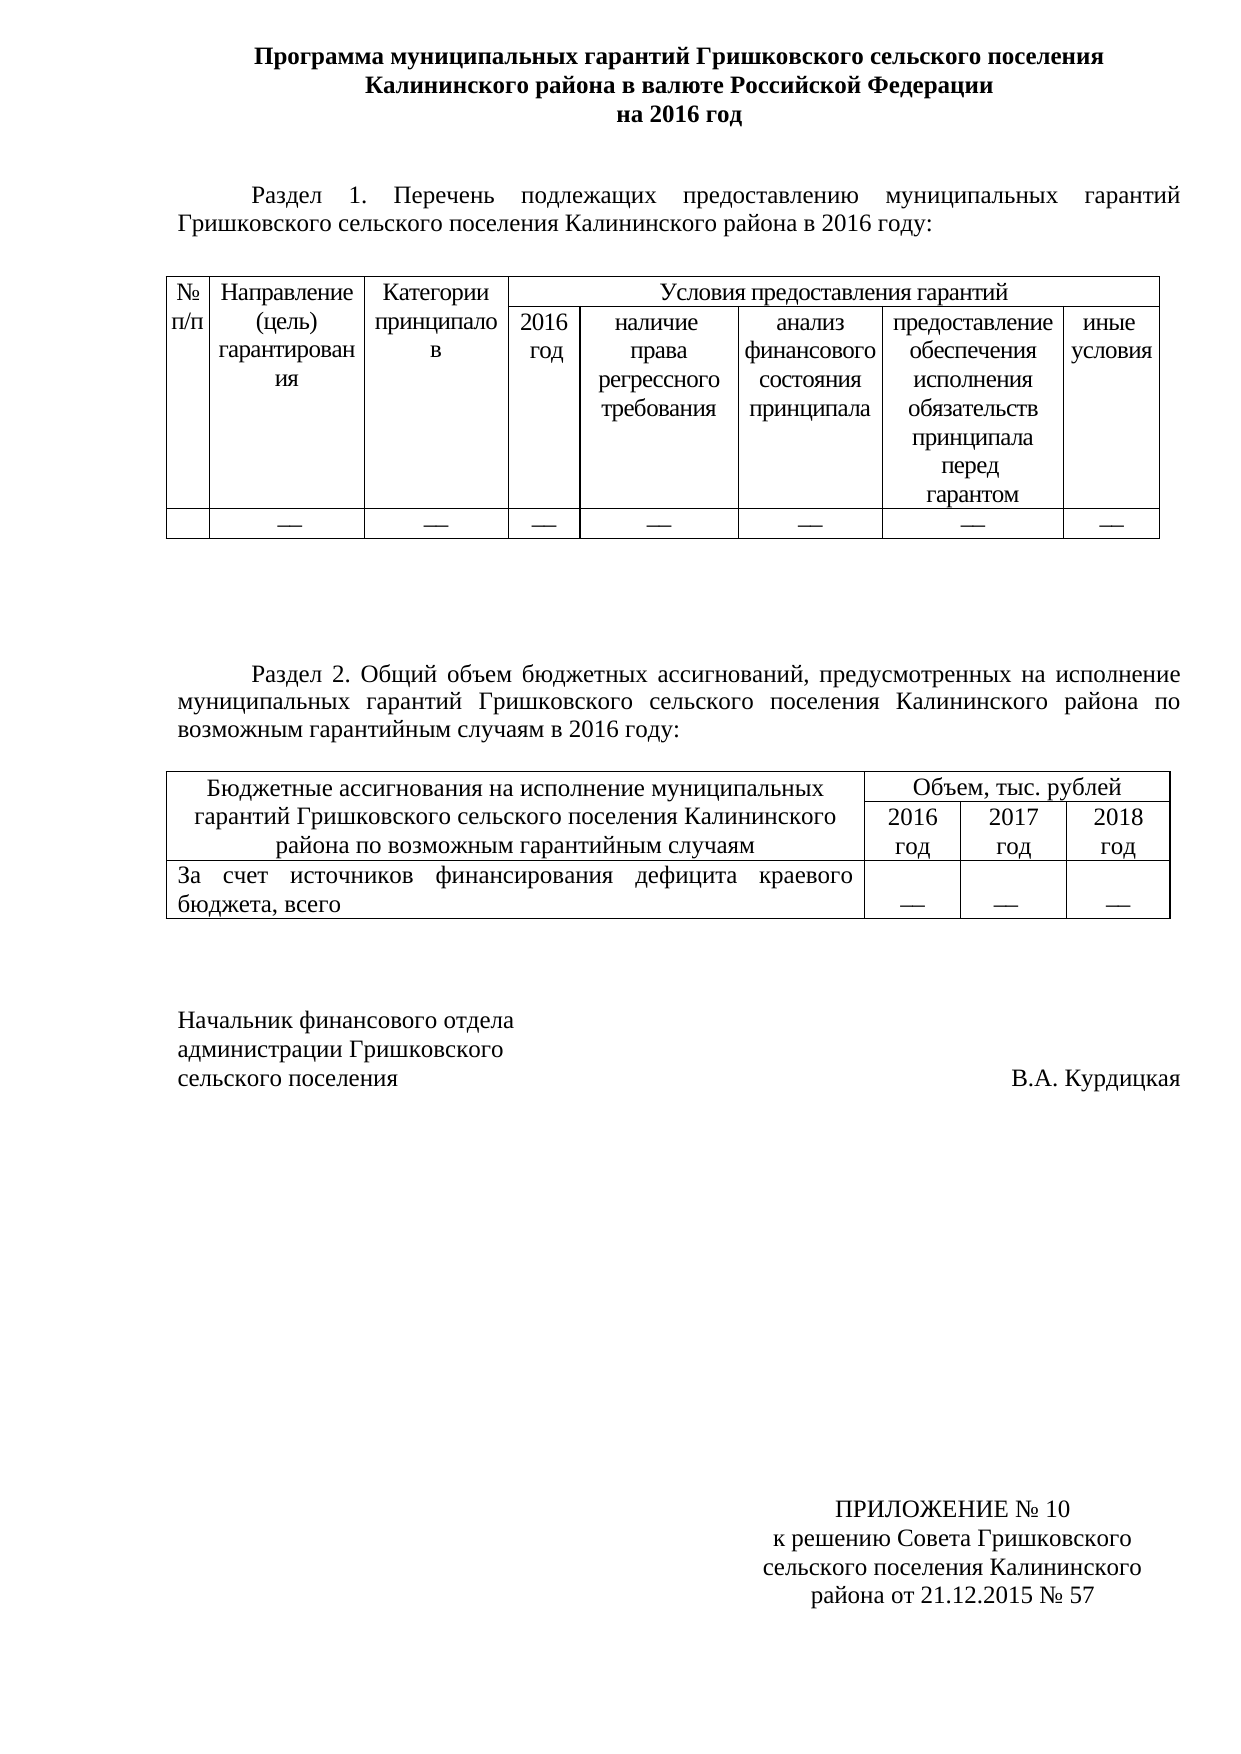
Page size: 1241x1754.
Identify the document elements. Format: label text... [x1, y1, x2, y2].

table_cell [167, 509, 209, 538]
table_cell –– [865, 861, 960, 918]
table_cell 2017 год [961, 802, 1066, 859]
table_header Направление (цель) гарантирования [210, 277, 364, 508]
table_cell анализ финансового состояния принципала [739, 307, 882, 508]
table_cell –– [961, 861, 1066, 918]
table_cell –– [1064, 509, 1159, 538]
text администрации Гришковского [177, 1034, 1181, 1063]
table_header № п/п [167, 277, 209, 508]
table_cell иные условия [1064, 307, 1159, 508]
table_cell –– [210, 509, 364, 538]
text Раздел 2. Общий объем бюджетных ассигнований, предусмотренных на исполнение муниципальных гарантий Гришковского сельского поселения Калининского района по возможным гарантийным случаям в 2016 году: [177, 660, 1181, 742]
table_header Бюджетные ассигнования на исполнение муниципальных гарантий Гришковского сельского поселения Калининского района по возможным гарантийным случаям [167, 772, 864, 859]
table_cell предоставление обеспечения исполнения обязательств принципала перед гарантом [883, 307, 1063, 508]
table_cell –– [883, 509, 1063, 538]
table_header Объем, тыс. рублей [865, 772, 1169, 801]
table_cell –– [581, 509, 738, 538]
text Раздел 1. Перечень подлежащих предоставлению муниципальных гарантий Гришковского сельского поселения Калининского района в 2016 году: [177, 182, 1181, 237]
text сельского поселения В.А. Курдицкая [177, 1063, 1181, 1092]
table_cell 2016 год [509, 307, 579, 508]
text Начальник финансового отдела [177, 1005, 1181, 1034]
table_cell 2016 год [865, 802, 960, 859]
text ПРИЛОЖЕНИЕ № 10 [723, 1494, 1181, 1523]
table_header Категории принципалов [365, 277, 508, 508]
table_cell –– [509, 509, 579, 538]
table_cell –– [365, 509, 508, 538]
table_cell –– [1067, 861, 1169, 918]
table_cell 2018 год [1067, 802, 1169, 859]
text к решению Совета Гришковского сельского поселения Калининского района от 21.12.2015 № 57 [723, 1523, 1181, 1609]
table_header Условия предоставления гарантий [509, 277, 1159, 306]
table_cell За счет источников финансирования дефицита краевого бюджета, всего [167, 861, 864, 918]
text на 2016 год [177, 99, 1181, 128]
table_cell наличие права регрессного требования [581, 307, 738, 508]
table_cell –– [739, 509, 882, 538]
text Программа муниципальных гарантий Гришковского сельского поселения Калининского района в валюте Российской Федерации [177, 41, 1181, 99]
